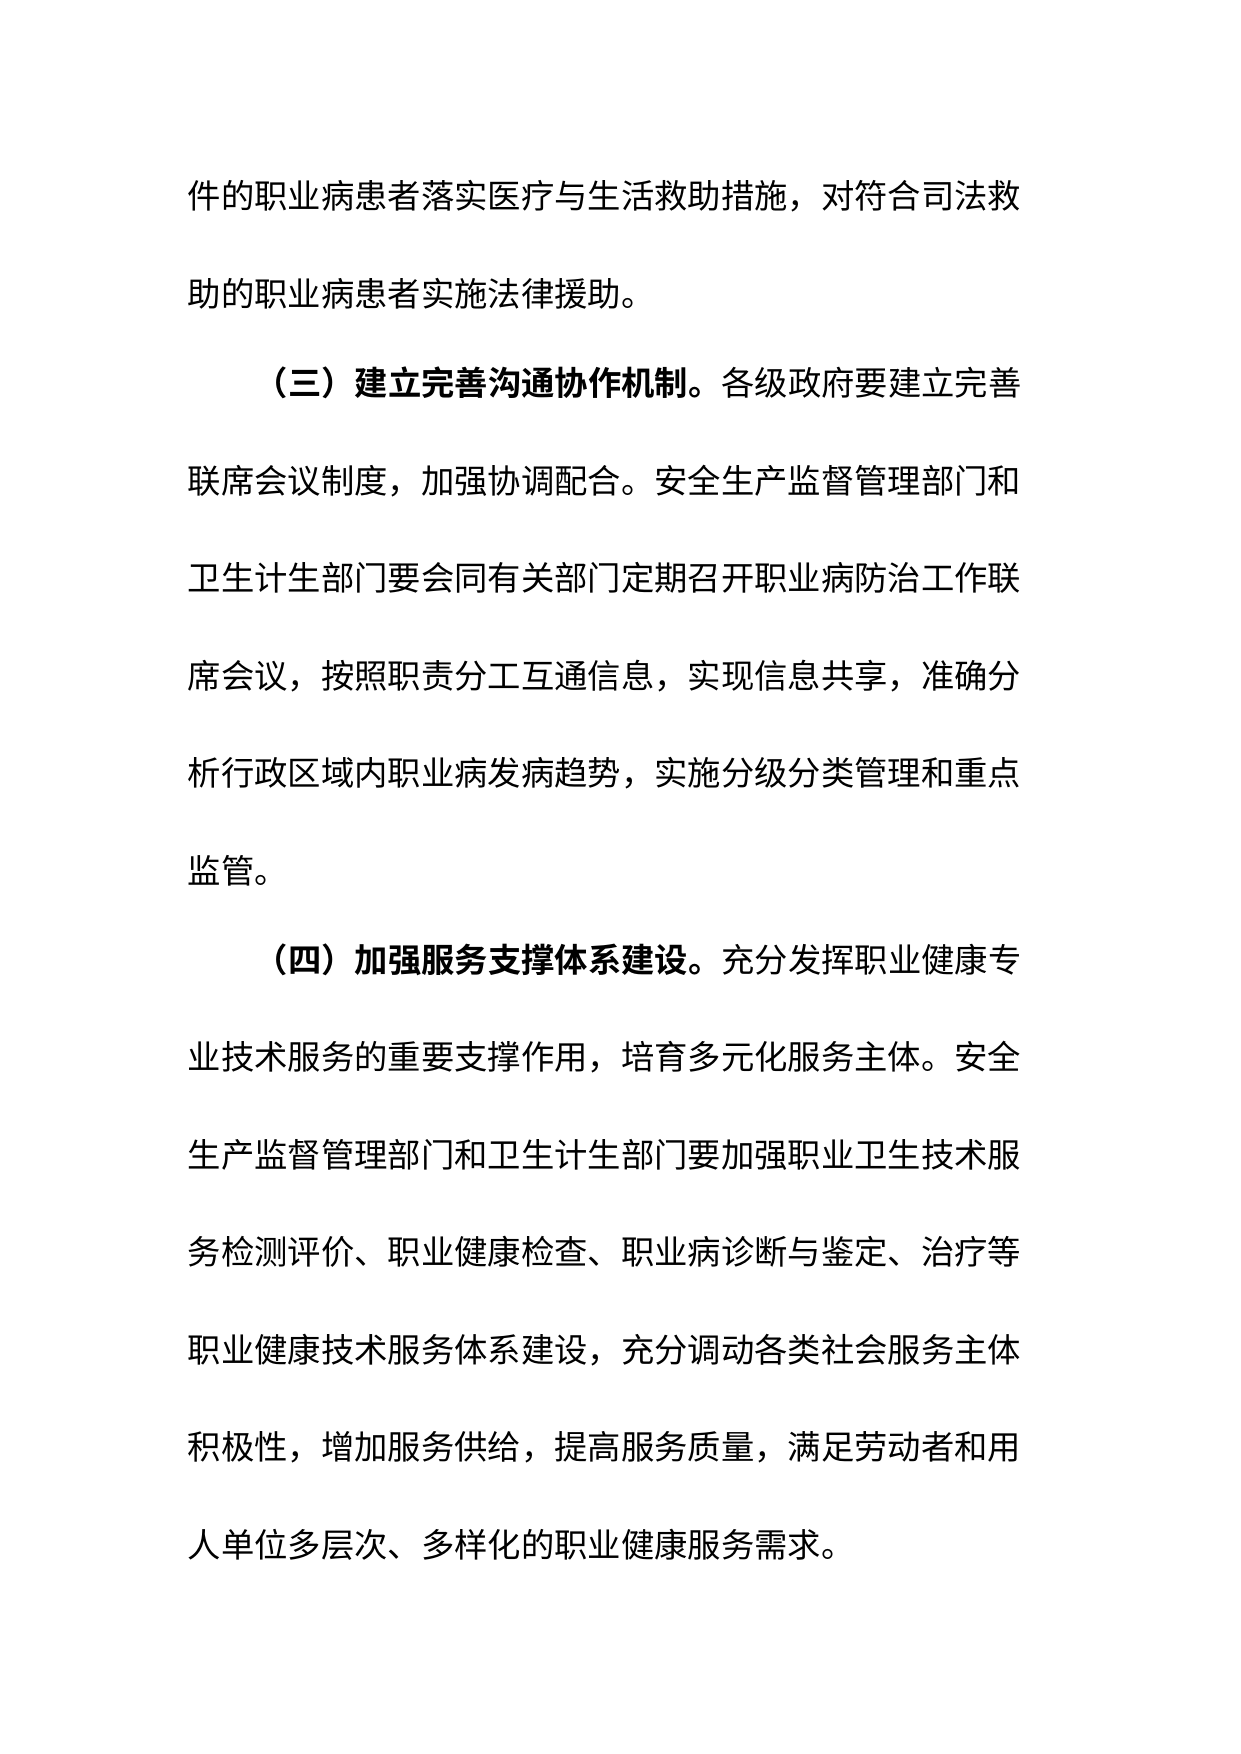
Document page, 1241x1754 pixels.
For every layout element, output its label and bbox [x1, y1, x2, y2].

table_header [188, 162, 1053, 1588]
